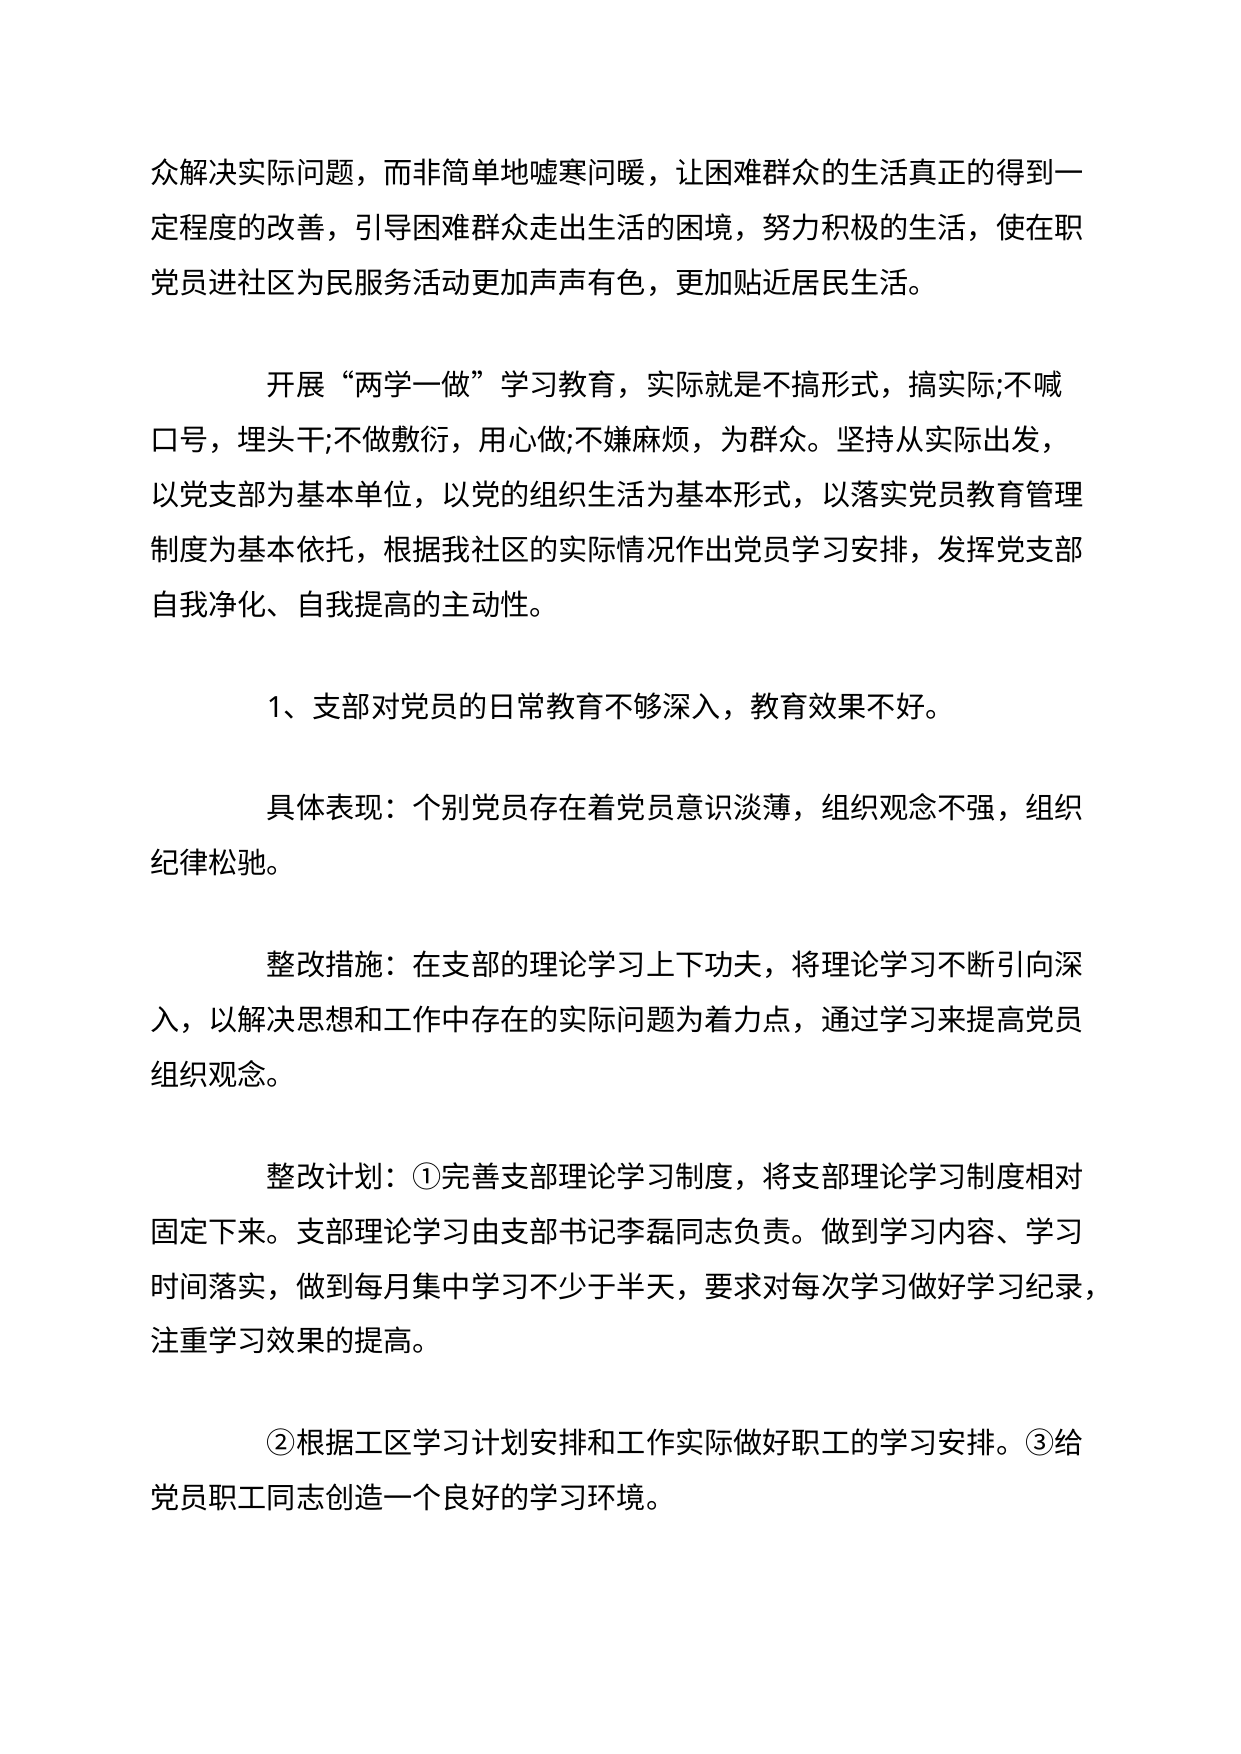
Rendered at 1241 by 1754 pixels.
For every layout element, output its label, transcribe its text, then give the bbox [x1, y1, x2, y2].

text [150, 150, 1090, 302]
text 整改计划：①完善支部理论学习制度，将支部理论学习制度相对固定下来。支部理论学习由支部书记李磊同志负责。做到学习内容、学习时间落实，做到每月集中学习不少于半天，要求对每次学习做好学习纪录，注重学习效果的提高。 [150, 1153, 1090, 1360]
text ②根据工区学习计划安排和工作实际做好职工的学习安排。③给党员职工同志创造一个良好的学习环境。 [150, 1420, 1090, 1517]
text 具体表现：个别党员存在着党员意识淡薄，组织观念不强，组织纪律松驰。 [150, 785, 1090, 882]
text 1、支部对党员的日常教育不够深入，教育效果不好。 [150, 683, 1090, 726]
text 整改措施：在支部的理论学习上下功夫，将理论学习不断引向深入，以解决思想和工作中存在的实际问题为着力点，通过学习来提高党员组织观念。 [150, 942, 1090, 1094]
text 开展“两学一做”学习教育，实际就是不搞形式，搞实际;不喊口号，埋头干;不做敷衍，用心做;不嫌麻烦，为群众。坚持从实际出发，以党支部为基本单位，以党的组织生活为基本形式，以落实党员教育管理制度为基本依托，根据我社区的实际情况作出党员学习安排，发挥党支部自我净化、自我提高的主动性。 [150, 362, 1090, 624]
